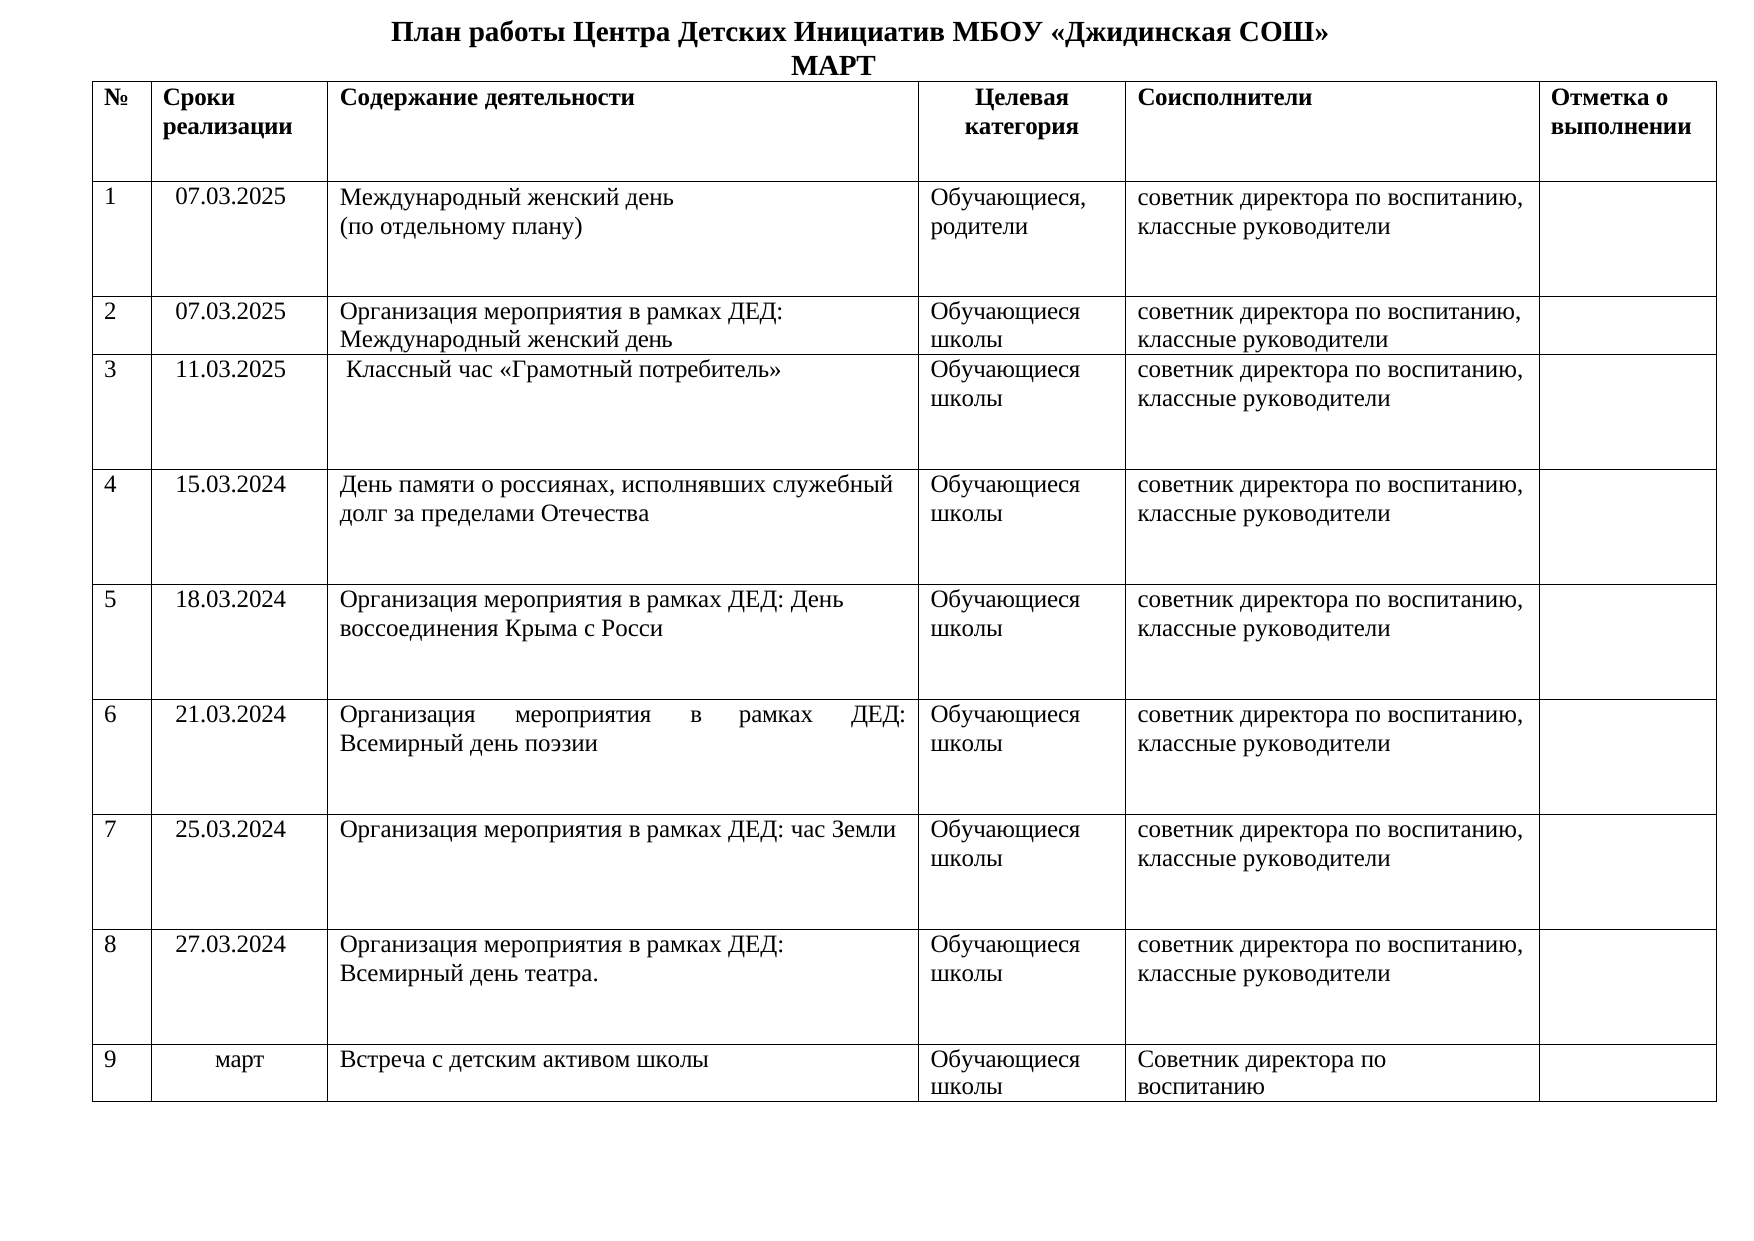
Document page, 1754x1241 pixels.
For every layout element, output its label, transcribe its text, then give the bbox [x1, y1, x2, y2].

table_cell Организация мероприятия в рамках ДЕД: Всемирный день поэзии [328, 700, 918, 813]
table_cell Организация мероприятия в рамках ДЕД: час Земли [328, 815, 918, 928]
table_cell [1540, 585, 1716, 698]
table_cell Обучающиеся школы [919, 815, 1125, 928]
table_cell 18.03.2024 [152, 585, 327, 698]
table_cell советник директора по воспитанию, классные руководители [1126, 585, 1539, 698]
table_cell советник директора по воспитанию, классные руководители [1126, 815, 1539, 928]
table_cell 15.03.2024 [152, 470, 327, 583]
table_cell 07.03.2025 [152, 182, 327, 296]
table_cell [1540, 297, 1716, 353]
table_cell [1540, 182, 1716, 296]
table_cell Организация мероприятия в рамках ДЕД: День воссоединения Крыма с Росси [328, 585, 918, 698]
table_cell советник директора по воспитанию, классные руководители [1126, 297, 1539, 353]
table_cell 8 [93, 930, 151, 1043]
table_cell Обучающиеся школы [919, 355, 1125, 468]
table_cell Организация мероприятия в рамках ДЕД: Всемирный день театра. [328, 930, 918, 1043]
table_cell [1540, 470, 1716, 583]
table_cell Встреча с детским активом школы [328, 1045, 918, 1101]
table_cell март [152, 1045, 327, 1101]
table_cell [1540, 815, 1716, 928]
table_cell Международный женский день (по отдельному плану) [328, 182, 918, 296]
table_header Сроки реализации [152, 82, 327, 181]
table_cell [1126, 930, 1539, 1043]
table_cell 4 [93, 470, 151, 583]
table_cell Обучающиеся школы [919, 297, 1125, 353]
table_cell 07.03.2025 [152, 297, 327, 353]
table_cell Обучающиеся школы [919, 470, 1125, 583]
table_header Содержание деятельности [328, 82, 918, 181]
table_cell советник директора по воспитанию, классные руководители [1126, 355, 1539, 468]
table_header № [93, 82, 151, 181]
table_cell 1 [93, 182, 151, 296]
table_cell 5 [93, 585, 151, 698]
table_cell 11.03.2025 [152, 355, 327, 468]
table_cell советник директора по воспитанию, классные руководители [1126, 182, 1539, 296]
table_cell [1540, 355, 1716, 468]
table_cell [1540, 700, 1716, 813]
table_cell советник директора по воспитанию, классные руководители [1126, 700, 1539, 813]
table_cell Обучающиеся, родители [919, 182, 1125, 296]
table_cell Советник директора по воспитанию [1126, 1045, 1539, 1101]
table_cell 21.03.2024 [152, 700, 327, 813]
table_cell 25.03.2024 [152, 815, 327, 928]
table_cell советник директора по воспитанию, классные руководители [1126, 470, 1539, 583]
table_header Целевая категория [919, 82, 1125, 181]
table_cell Организация мероприятия в рамках ДЕД: Международный женский день [328, 297, 918, 353]
table_cell 27.03.2024 [152, 930, 327, 1043]
table_cell 9 [93, 1045, 151, 1101]
table_cell День памяти о россиянах, исполнявших служебный долг за пределами Отечества [328, 470, 918, 583]
table_header Отметка о выполнении [1540, 82, 1716, 181]
table_cell Обучающиеся школы [919, 930, 1125, 1043]
table_cell Обучающиеся школы [919, 1045, 1125, 1101]
table_cell 2 [93, 297, 151, 353]
table_cell Обучающиеся школы [919, 585, 1125, 698]
table_cell Обучающиеся школы [919, 700, 1125, 813]
table_cell [1540, 1045, 1716, 1101]
table_cell Классный час «Грамотный потребитель» [328, 355, 918, 468]
table_cell 3 [93, 355, 151, 468]
table_cell [1540, 930, 1716, 1043]
table_cell 7 [93, 815, 151, 928]
table_cell 6 [93, 700, 151, 813]
table_header Соисполнители [1126, 82, 1539, 181]
